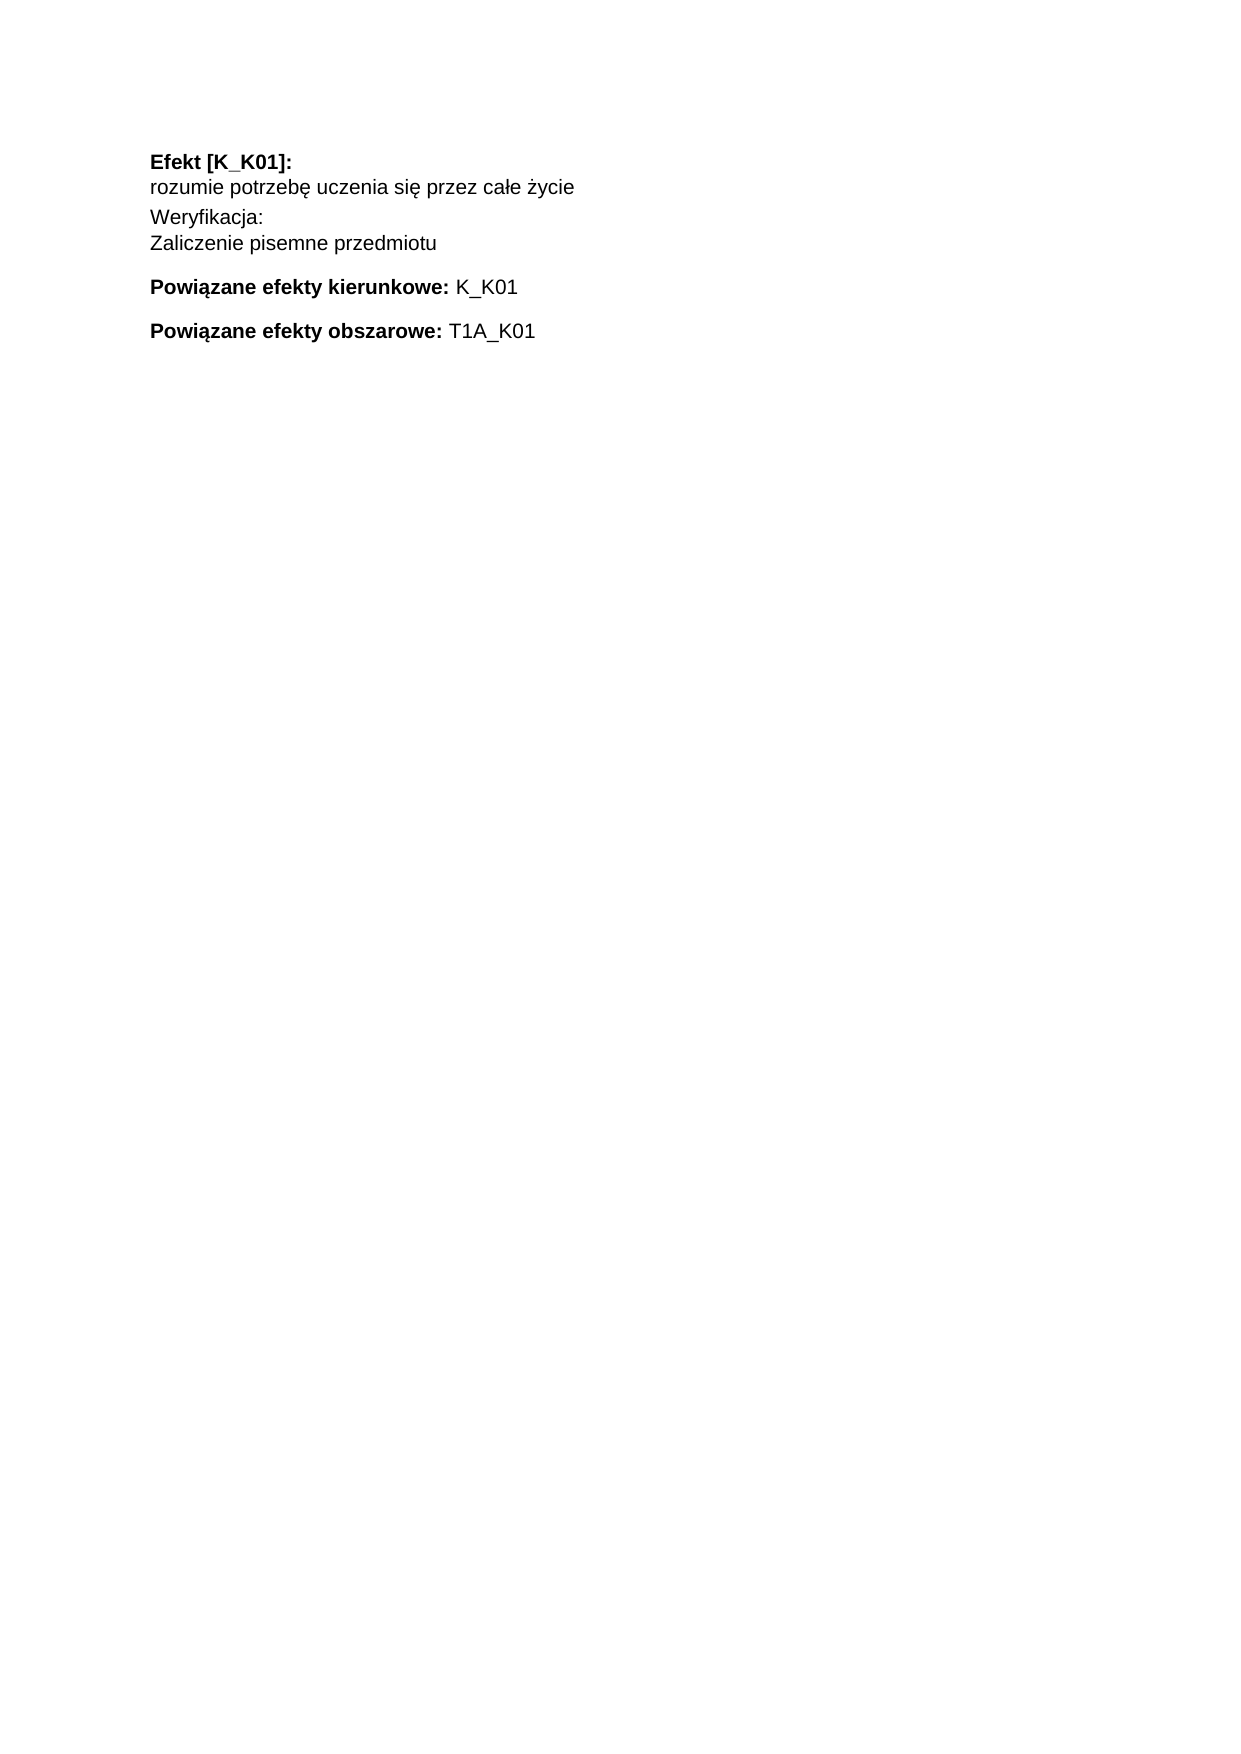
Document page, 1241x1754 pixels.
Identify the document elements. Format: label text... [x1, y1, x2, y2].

text Powiązane efekty obszarowe: T1A_K01 [150, 319, 1090, 343]
text rozumie potrzebę uczenia się przez całe życie [150, 175, 1090, 199]
text Zaliczenie pisemne przedmiotu [150, 231, 1090, 255]
text Efekt [K_K01]: [150, 150, 1090, 174]
text Powiązane efekty kierunkowe: K_K01 [150, 275, 1090, 299]
text Weryfikacja: [150, 205, 1090, 229]
